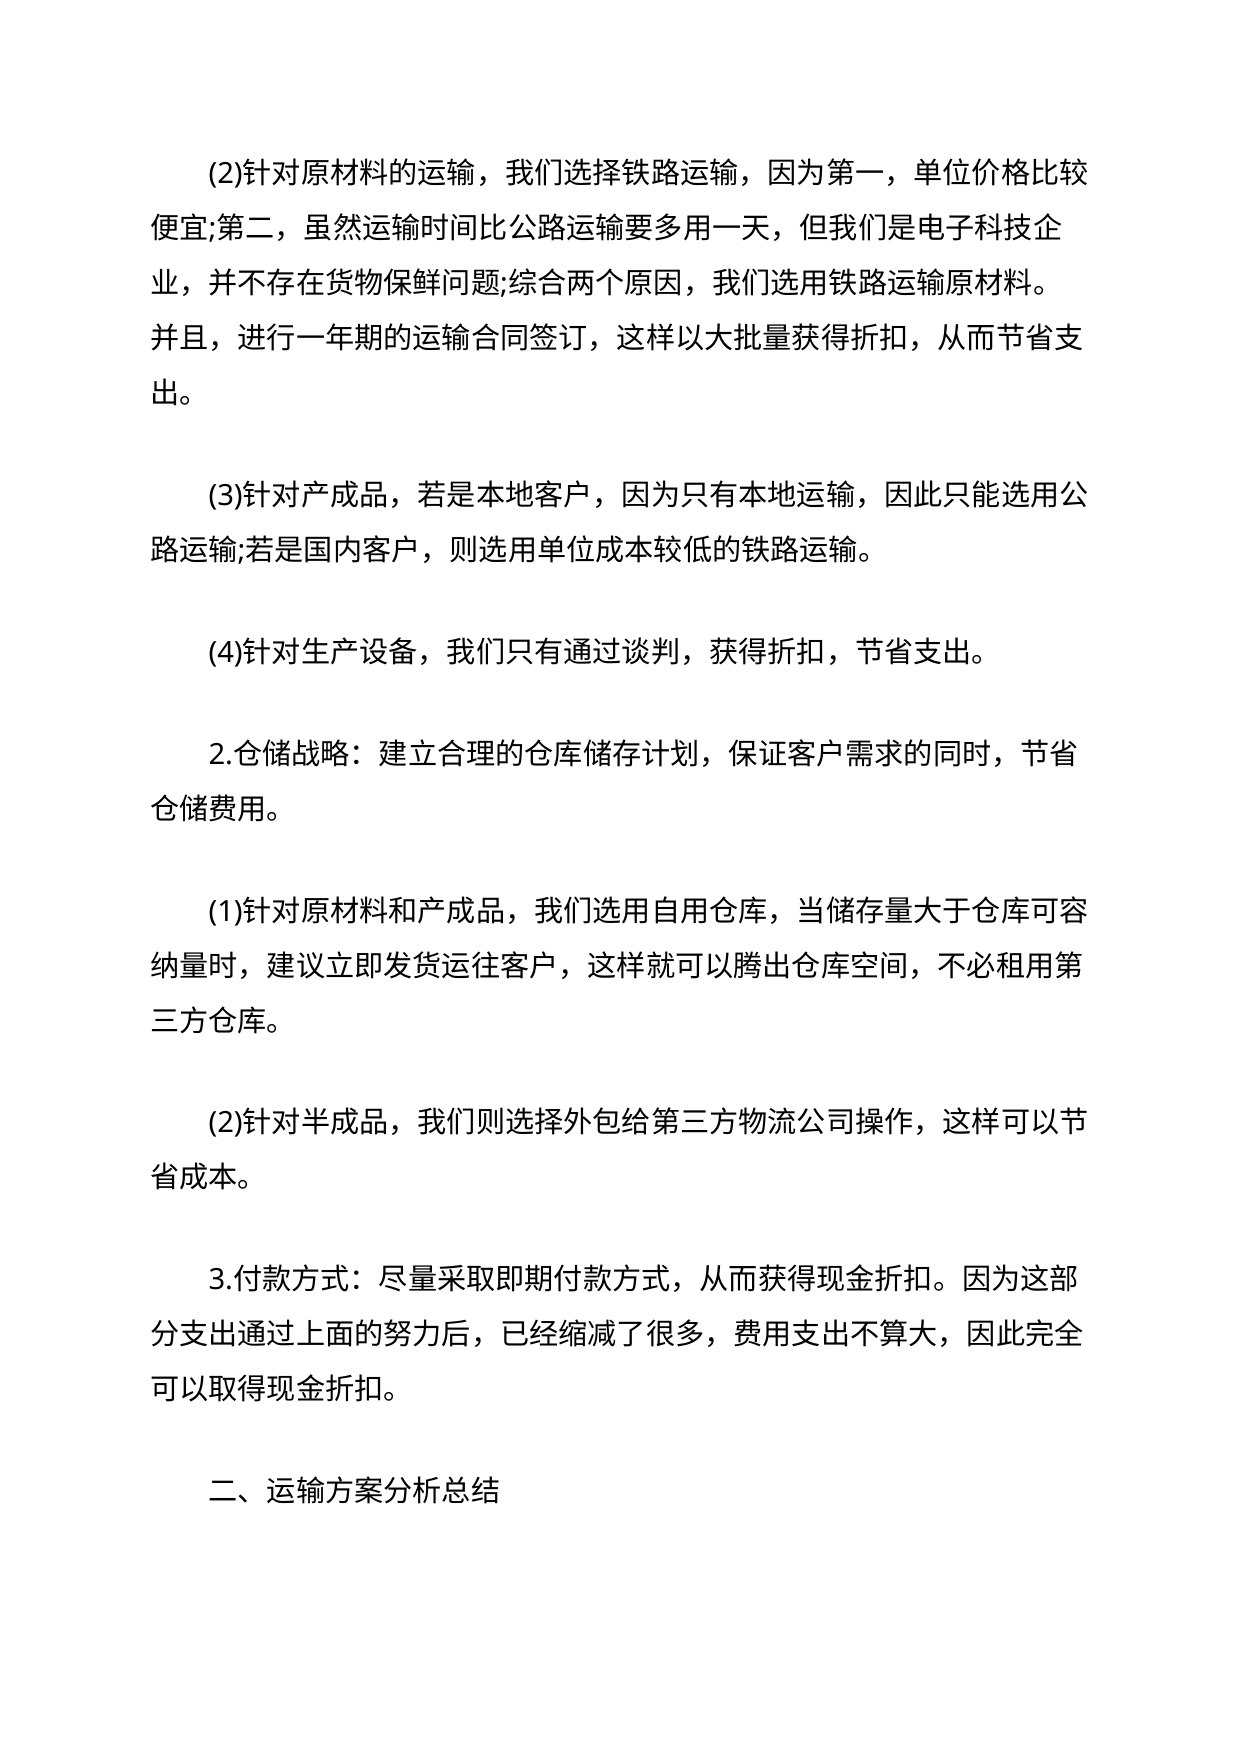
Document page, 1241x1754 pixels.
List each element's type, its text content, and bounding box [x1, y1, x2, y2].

text 2.仓储战略：建立合理的仓库储存计划，保证客户需求的同时，节省仓储费用。 [150, 731, 1090, 828]
text 3.付款方式：尽量采取即期付款方式，从而获得现金折扣。因为这部分支出通过上面的努力后，已经缩减了很多，费用支出不算大，因此完全可以取得现金折扣。 [150, 1256, 1090, 1408]
text (2)针对半成品，我们则选择外包给第三方物流公司操作，这样可以节省成本。 [150, 1099, 1090, 1196]
text 二、运输方案分析总结 [150, 1467, 1090, 1510]
text (1)针对原材料和产成品，我们选用自用仓库，当储存量大于仓库可容纳量时，建议立即发货运往客户，这样就可以腾出仓库空间，不必租用第三方仓库。 [150, 887, 1090, 1039]
text (2)针对原材料的运输，我们选择铁路运输，因为第一，单位价格比较便宜;第二，虽然运输时间比公路运输要多用一天，但我们是电子科技企业，并不存在货物保鲜问题;综合两个原因，我们选用铁路运输原材料。并且，进行一年期的运输合同签订，这样以大批量获得折扣，从而节省支出。 [150, 150, 1090, 412]
text (4)针对生产设备，我们只有通过谈判，获得折扣，节省支出。 [150, 629, 1090, 671]
text (3)针对产成品，若是本地客户，因为只有本地运输，因此只能选用公路运输;若是国内客户，则选用单位成本较低的铁路运输。 [150, 472, 1090, 569]
